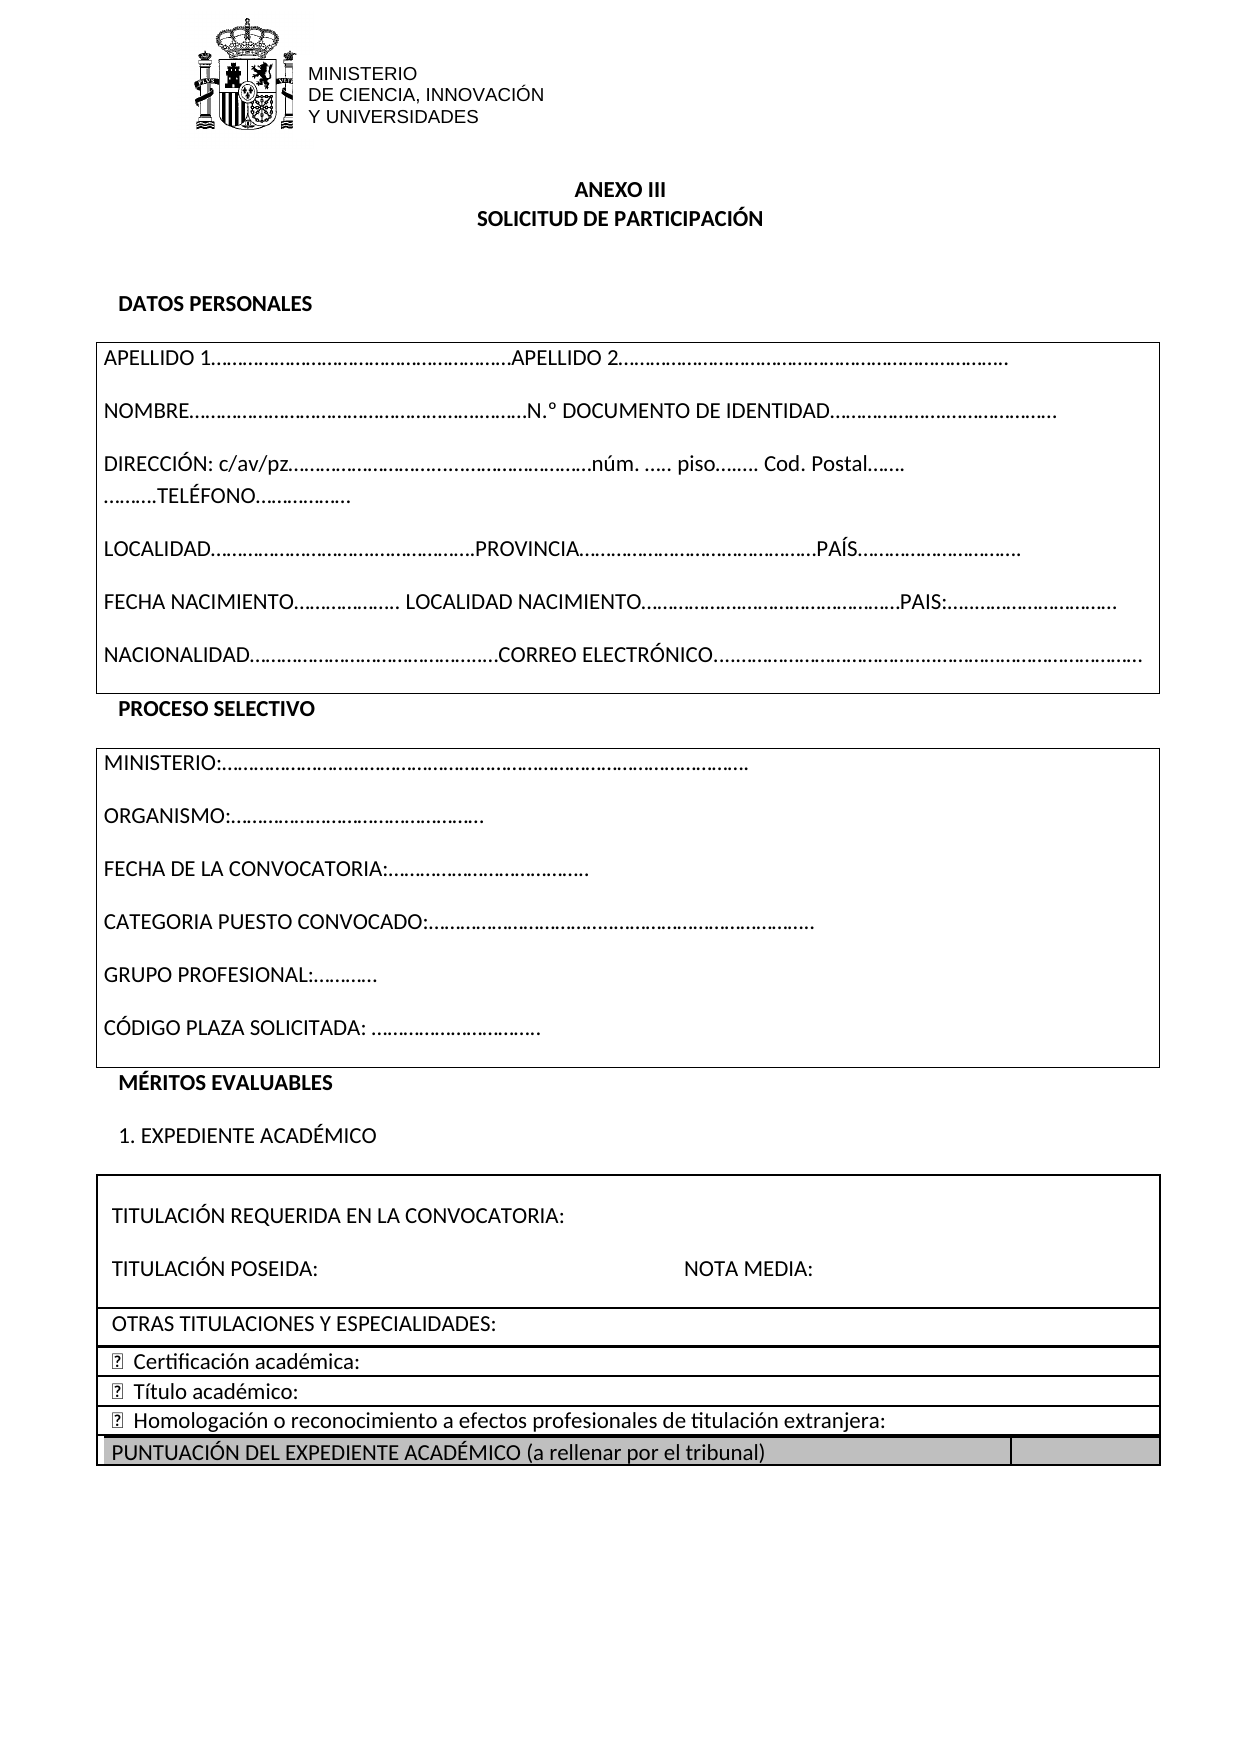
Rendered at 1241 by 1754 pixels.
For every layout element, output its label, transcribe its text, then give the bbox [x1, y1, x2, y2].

text MÉRITOS EVALUABLES [118, 1068, 1063, 1096]
table_cell 􀂆 Certificación académica: [98, 1348, 1159, 1375]
text SOLICITUD DE PARTICIPACIÓN [177, 204, 1063, 232]
text 1. EXPEDIENTE ACADÉMICO [118, 1121, 1063, 1149]
text ANEXO III [177, 176, 1063, 204]
table_header TITULACIÓN REQUERIDA EN LA CONVOCATORIA: TITULACIÓN POSEIDA: NOTA MEDIA: FECHA DE FINALIZACIÓN DE LOS ESTUDIOS CONDUCENTES A LA OBTENCIÓN DEL TÍTULO: [98, 1176, 1159, 1307]
text DATOS PERSONALES [118, 289, 1063, 317]
table_cell [98, 1436, 104, 1464]
text PROCESO SELECTIVO [118, 694, 1063, 722]
table_cell 􀂆 Homologación o reconocimiento a efectos profesionales de titulación extranjera: [98, 1407, 1159, 1434]
table_header APELLIDO 1…………………………………………………APELLIDO 2……………………………………………………………….. NOMBRE……………………………………………….………N.º DOCUMENTO DE IDENTIDAD………………….………………… DIRECCIÓN: c/av/pz………………………......……………………núm. ….. piso….…. Cod. Postal…….……….TELÉFONO……………… LOCALIDAD………………………….……………….PROVINCIA………………………………………PAÍS…………………………. FECHA NACIMIENTO……………….. LOCALIDAD NACIMIENTO……………….…………………………PAIS:…..……………………… NACIONALIDAD……………………………………..…CORREO ELECTRÓNICO....………………………………..………………………………… [97, 343, 1159, 693]
table_cell OTRAS TITULACIONES Y ESPECIALIDADES: [98, 1309, 1159, 1345]
table_cell 􀂆 Título académico: [98, 1377, 1159, 1404]
table_header MINISTERIO:………………………………………………………………………………………. ORGANISMO:………………………………………… FECHA DE LA CONVOCATORIA:……………………………….. CATEGORIA PUESTO CONVOCADO:……………………………..……………………………….. GRUPO PROFESIONAL:………… CÓDIGO PLAZA SOLICITADA: ………………………….. [97, 749, 1159, 1067]
picture [177, 11, 314, 149]
